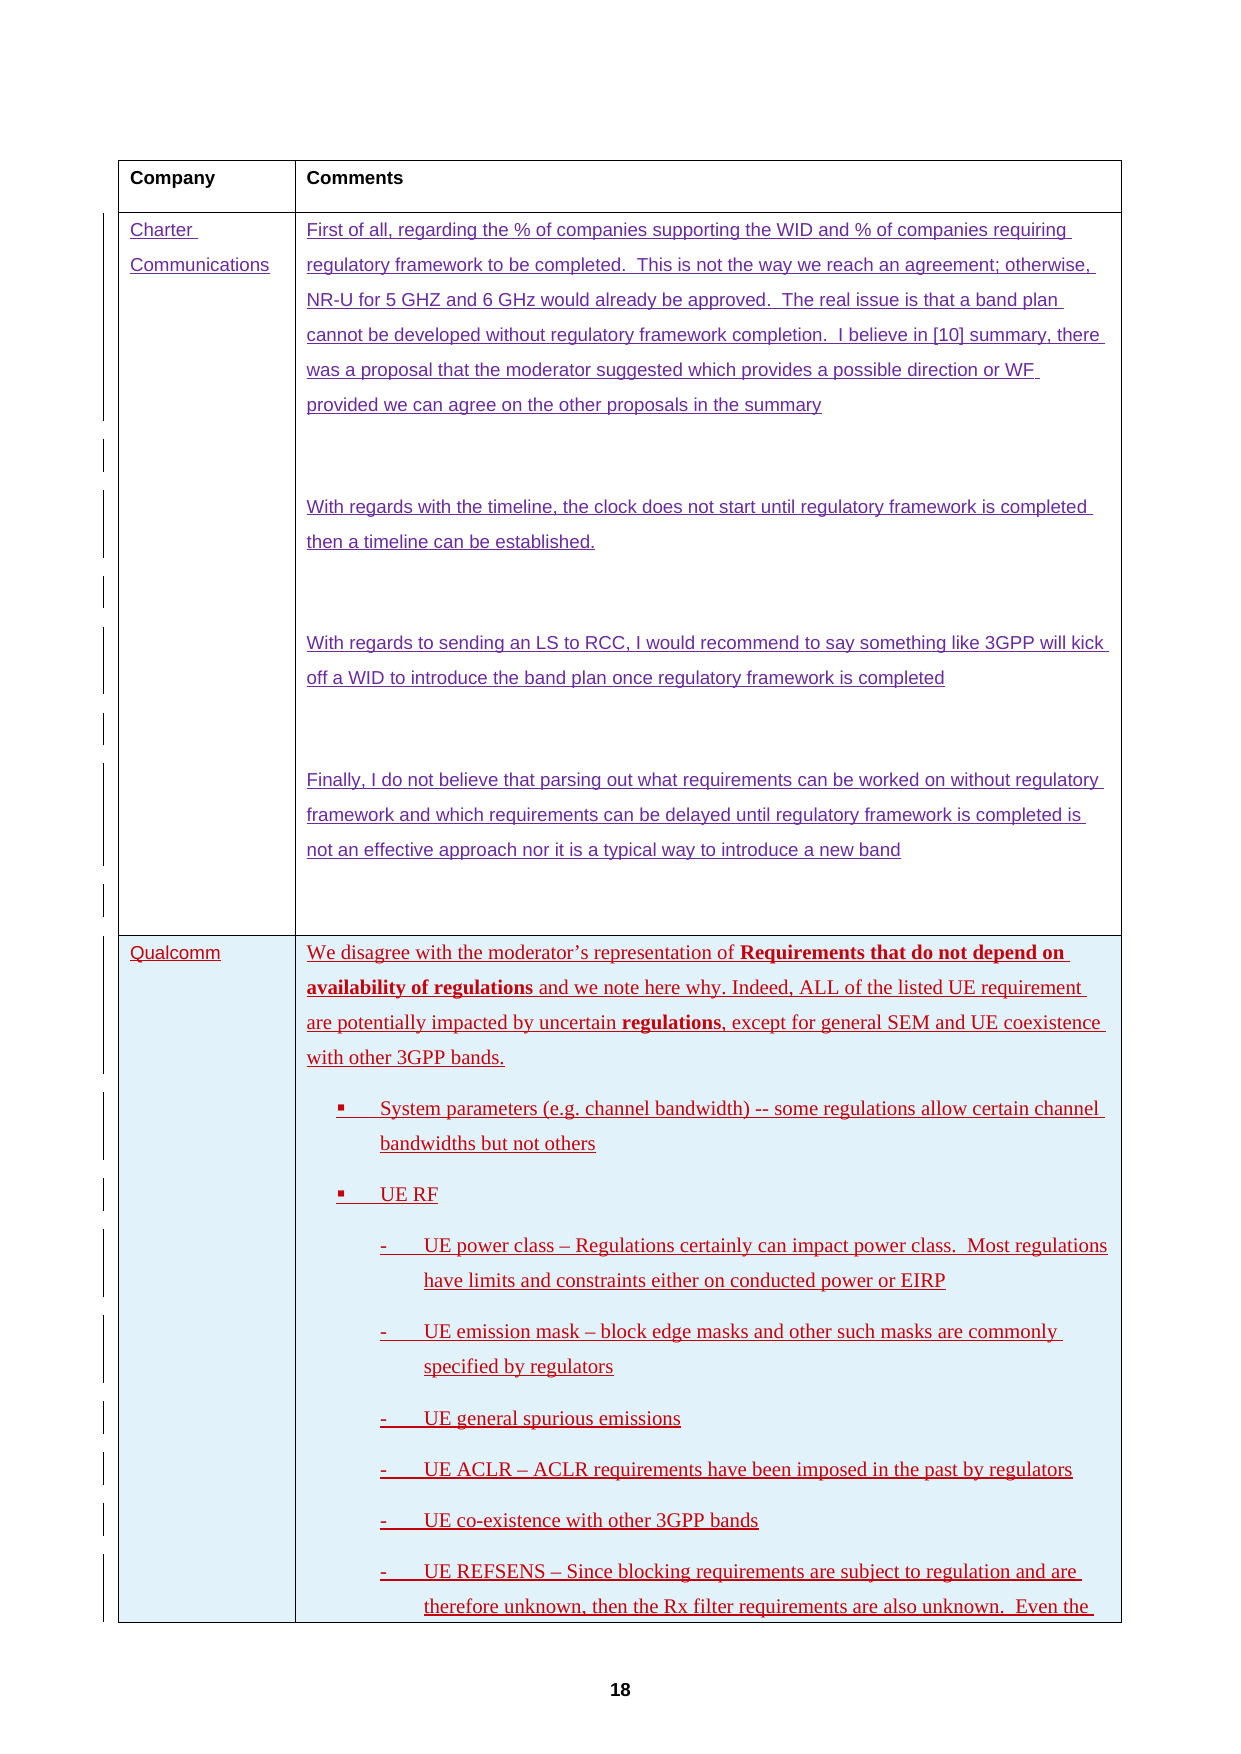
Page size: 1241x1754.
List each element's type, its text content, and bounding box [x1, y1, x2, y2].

table_cell [119, 213, 295, 935]
table_cell [296, 213, 1121, 935]
table_header Comments [296, 161, 1121, 212]
table_header Company [119, 161, 295, 212]
